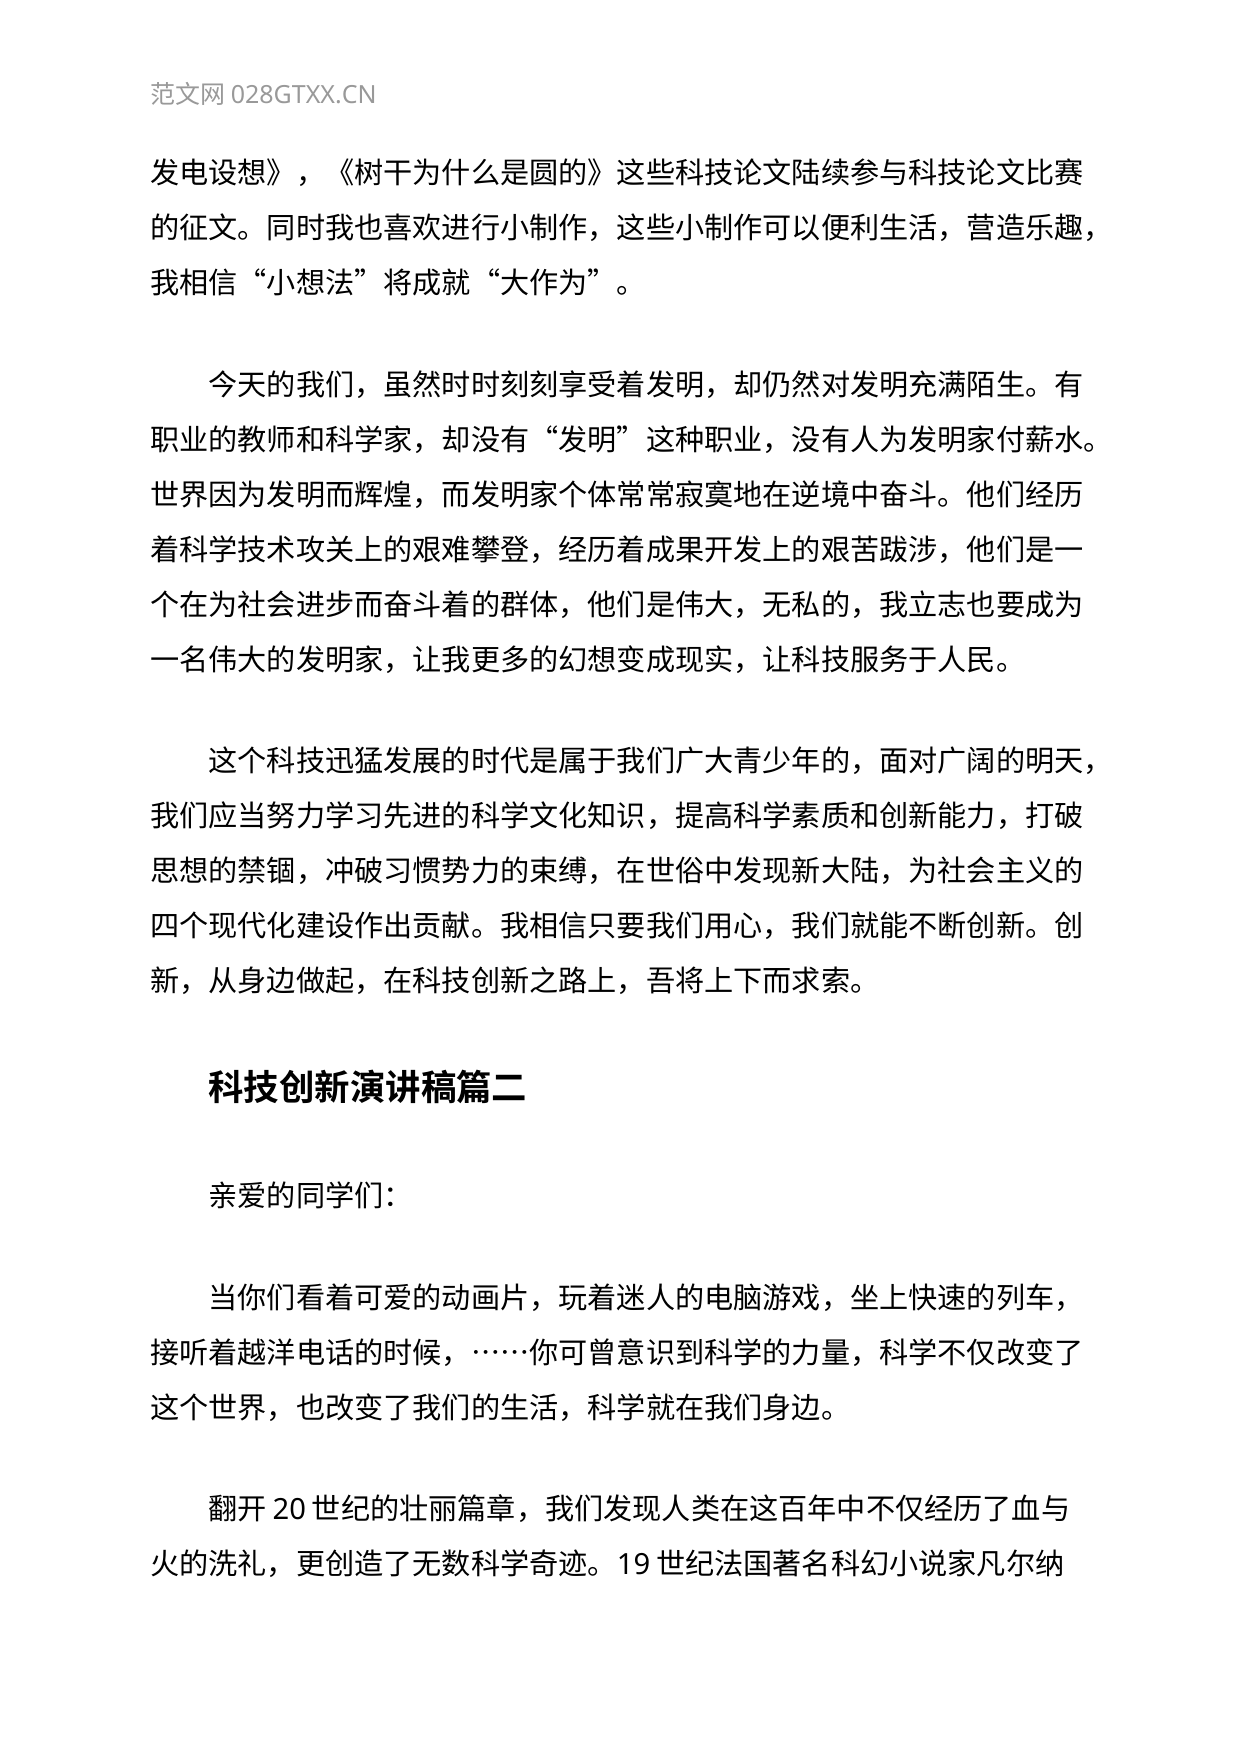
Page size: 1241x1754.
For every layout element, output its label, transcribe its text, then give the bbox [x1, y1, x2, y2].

text 当你们看着可爱的动画片，玩着迷人的电脑游戏，坐上快速的列车，接听着越洋电话的时候，……你可曾意识到科学的力量，科学不仅改变了这个世界，也改变了我们的生活，科学就在我们身边。 [150, 1274, 1090, 1426]
text 这个科技迅猛发展的时代是属于我们广大青少年的，面对广阔的明天，我们应当努力学习先进的科学文化知识，提高科学素质和创新能力，打破思想的禁锢，冲破习惯势力的束缚，在世俗中发现新大陆，为社会主义的四个现代化建设作出贡献。我相信只要我们用心，我们就能不断创新。创新，从身边做起，在科技创新之路上，吾将上下而求索。 [150, 738, 1090, 1000]
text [150, 1486, 1090, 1583]
text 今天的我们，虽然时时刻刻享受着发明，却仍然对发明充满陌生。有职业的教师和科学家，却没有“发明”这种职业，没有人为发明家付薪水。世界因为发明而辉煌，而发明家个体常常寂寞地在逆境中奋斗。他们经历着科学技术攻关上的艰难攀登，经历着成果开发上的艰苦跋涉，他们是一个在为社会进步而奋斗着的群体，他们是伟大，无私的，我立志也要成为一名伟大的发明家，让我更多的幻想变成现实，让科技服务于人民。 [150, 362, 1090, 678]
text 亲爱的同学们： [150, 1173, 1090, 1215]
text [150, 150, 1090, 302]
text 科技创新演讲稿篇二 [150, 1059, 1090, 1110]
